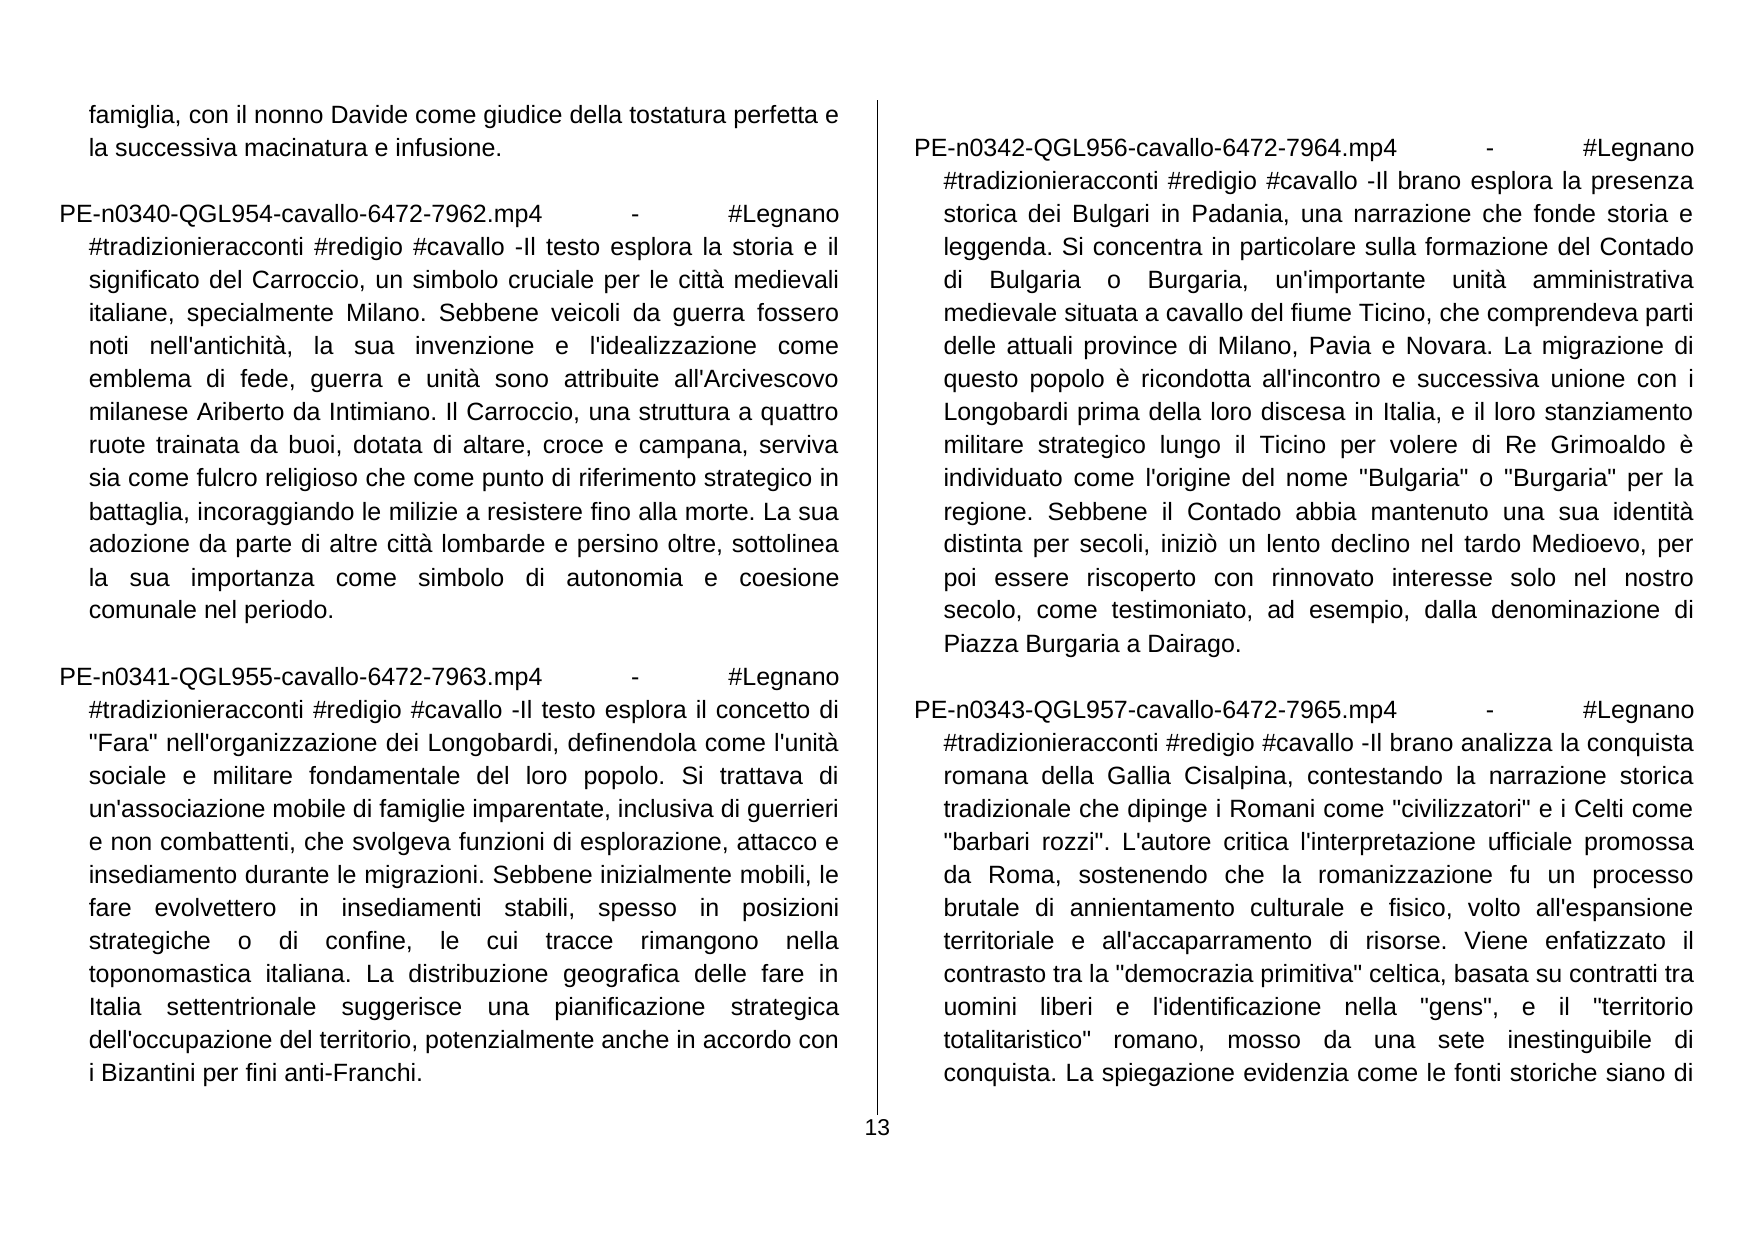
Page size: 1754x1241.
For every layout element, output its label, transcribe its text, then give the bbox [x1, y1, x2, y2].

text PE-n0342-QGL956-cavallo-6472-7964.mp4 - #Legnano #tradizionieracconti #redigio #cavallo -Il brano esplora la presenza storica dei Bulgari in Padania, una narrazione che fonde storia e leggenda. Si concentra in particolare sulla formazione del Contado di Bulgaria o Burgaria, un'importante unità amministrativa medievale situata a cavallo del fiume Ticino, che comprendeva parti delle attuali province di Milano, Pavia e Novara. La migrazione di questo popolo è ricondotta all'incontro e successiva unione con i Longobardi prima della loro discesa in Italia, e il loro stanziamento militare strategico lungo il Ticino per volere di Re Grimoaldo è individuato come l'origine del nome "Bulgaria" o "Burgaria" per la regione. Sebbene il Contado abbia mantenuto una sua identità distinta per secoli, iniziò un lento declino nel tardo Medioevo, per poi essere riscoperto con rinnovato interesse solo nel nostro secolo, come testimoniato, ad esempio, dalla denominazione di Piazza Burgaria a Dairago. [914, 133, 1695, 657]
text PE-n0340-QGL954-cavallo-6472-7962.mp4 - #Legnano #tradizionieracconti #redigio #cavallo -Il testo esplora la storia e il significato del Carroccio, un simbolo cruciale per le città medievali italiane, specialmente Milano. Sebbene veicoli da guerra fossero noti nell'antichità, la sua invenzione e l'idealizzazione come emblema di fede, guerra e unità sono attribuite all'Arcivescovo milanese Ariberto da Intimiano. Il Carroccio, una struttura a quattro ruote trainata da buoi, dotata di altare, croce e campana, serviva sia come fulcro religioso che come punto di riferimento strategico in battaglia, incoraggiando le milizie a resistere fino alla morte. La sua adozione da parte di altre città lombarde e persino oltre, sottolinea la sua importanza come simbolo di autonomia e coesione comunale nel periodo. [59, 199, 840, 624]
text PE-n0341-QGL955-cavallo-6472-7963.mp4 - #Legnano #tradizionieracconti #redigio #cavallo -Il testo esplora il concetto di "Fara" nell'organizzazione dei Longobardi, definendola come l'unità sociale e militare fondamentale del loro popolo. Si trattava di un'associazione mobile di famiglie imparentate, inclusiva di guerrieri e non combattenti, che svolgeva funzioni di esplorazione, attacco e insediamento durante le migrazioni. Sebbene inizialmente mobili, le fare evolvettero in insediamenti stabili, spesso in posizioni strategiche o di confine, le cui tracce rimangono nella toponomastica italiana. La distribuzione geografica delle fare in Italia settentrionale suggerisce una pianificazione strategica dell'occupazione del territorio, potenzialmente anche in accordo con i Bizantini per fini anti-Franchi. [59, 662, 840, 1087]
